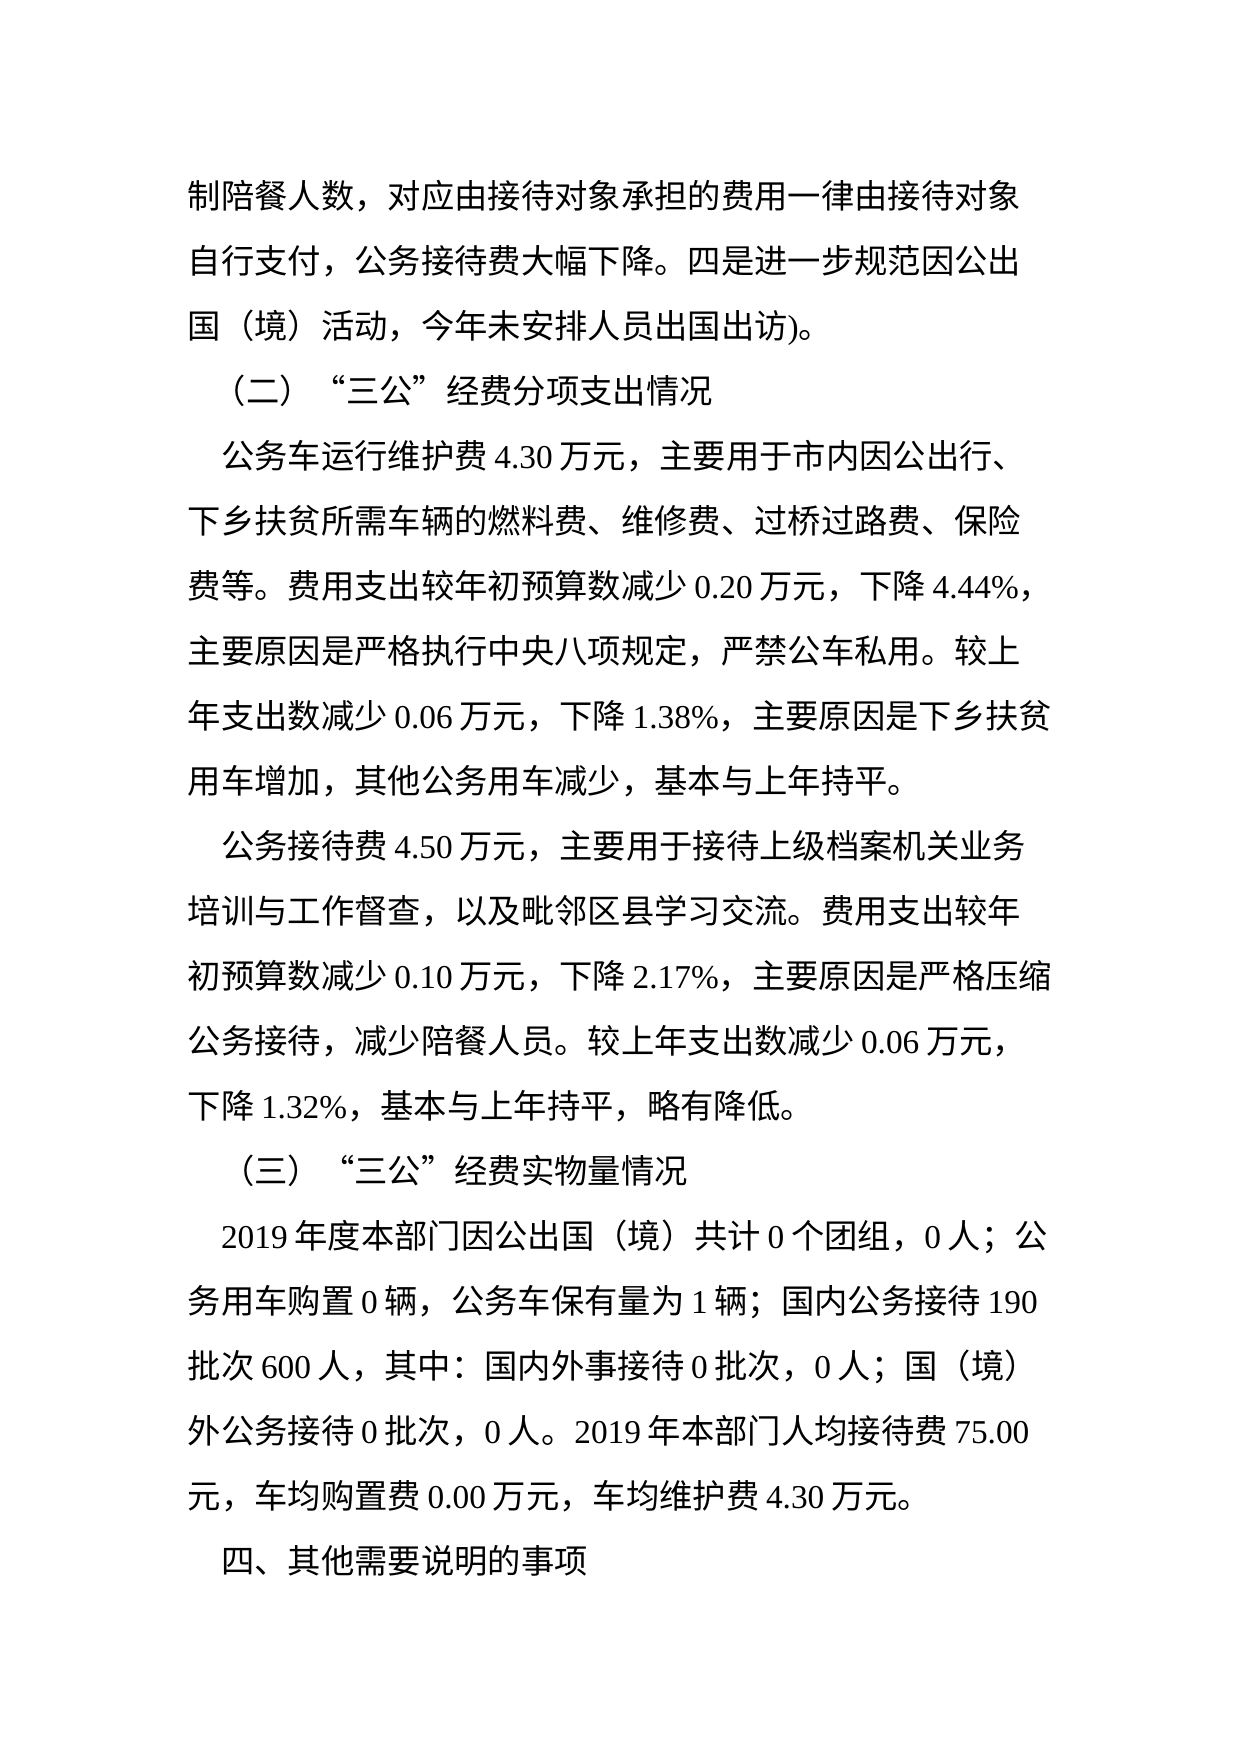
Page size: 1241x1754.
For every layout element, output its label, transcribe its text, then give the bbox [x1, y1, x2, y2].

text 公务接待费4.50万元，主要用于接待上级档案机关业务培训与工作督查，以及毗邻区县学习交流。费用支出较年初预算数减少0.10万元，下降2.17%，主要原因是严格压缩公务接待，减少陪餐人员。较上年支出数减少0.06万元，下降1.32%，基本与上年持平，略有降低。 [187, 812, 1053, 1137]
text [187, 162, 1053, 357]
text 四、其他需要说明的事项 [187, 1527, 1053, 1592]
text 公务车运行维护费4.30万元，主要用于市内因公出行、下乡扶贫所需车辆的燃料费、维修费、过桥过路费、保险费等。费用支出较年初预算数减少0.20万元，下降4.44%，主要原因是严格执行中央八项规定，严禁公车私用。较上年支出数减少0.06万元，下降1.38%，主要原因是下乡扶贫用车增加，其他公务用车减少，基本与上年持平。 [187, 422, 1053, 812]
text （三）“三公”经费实物量情况 [187, 1137, 1053, 1202]
text （二）“三公”经费分项支出情况 [187, 357, 1053, 422]
text 2019年度本部门因公出国（境）共计0个团组，0人；公务用车购置0辆，公务车保有量为1辆；国内公务接待190批次600人，其中：国内外事接待0批次，0人；国（境）外公务接待0批次，0人。2019年本部门人均接待费75.00元，车均购置费0.00万元，车均维护费4.30万元。 [187, 1202, 1053, 1527]
